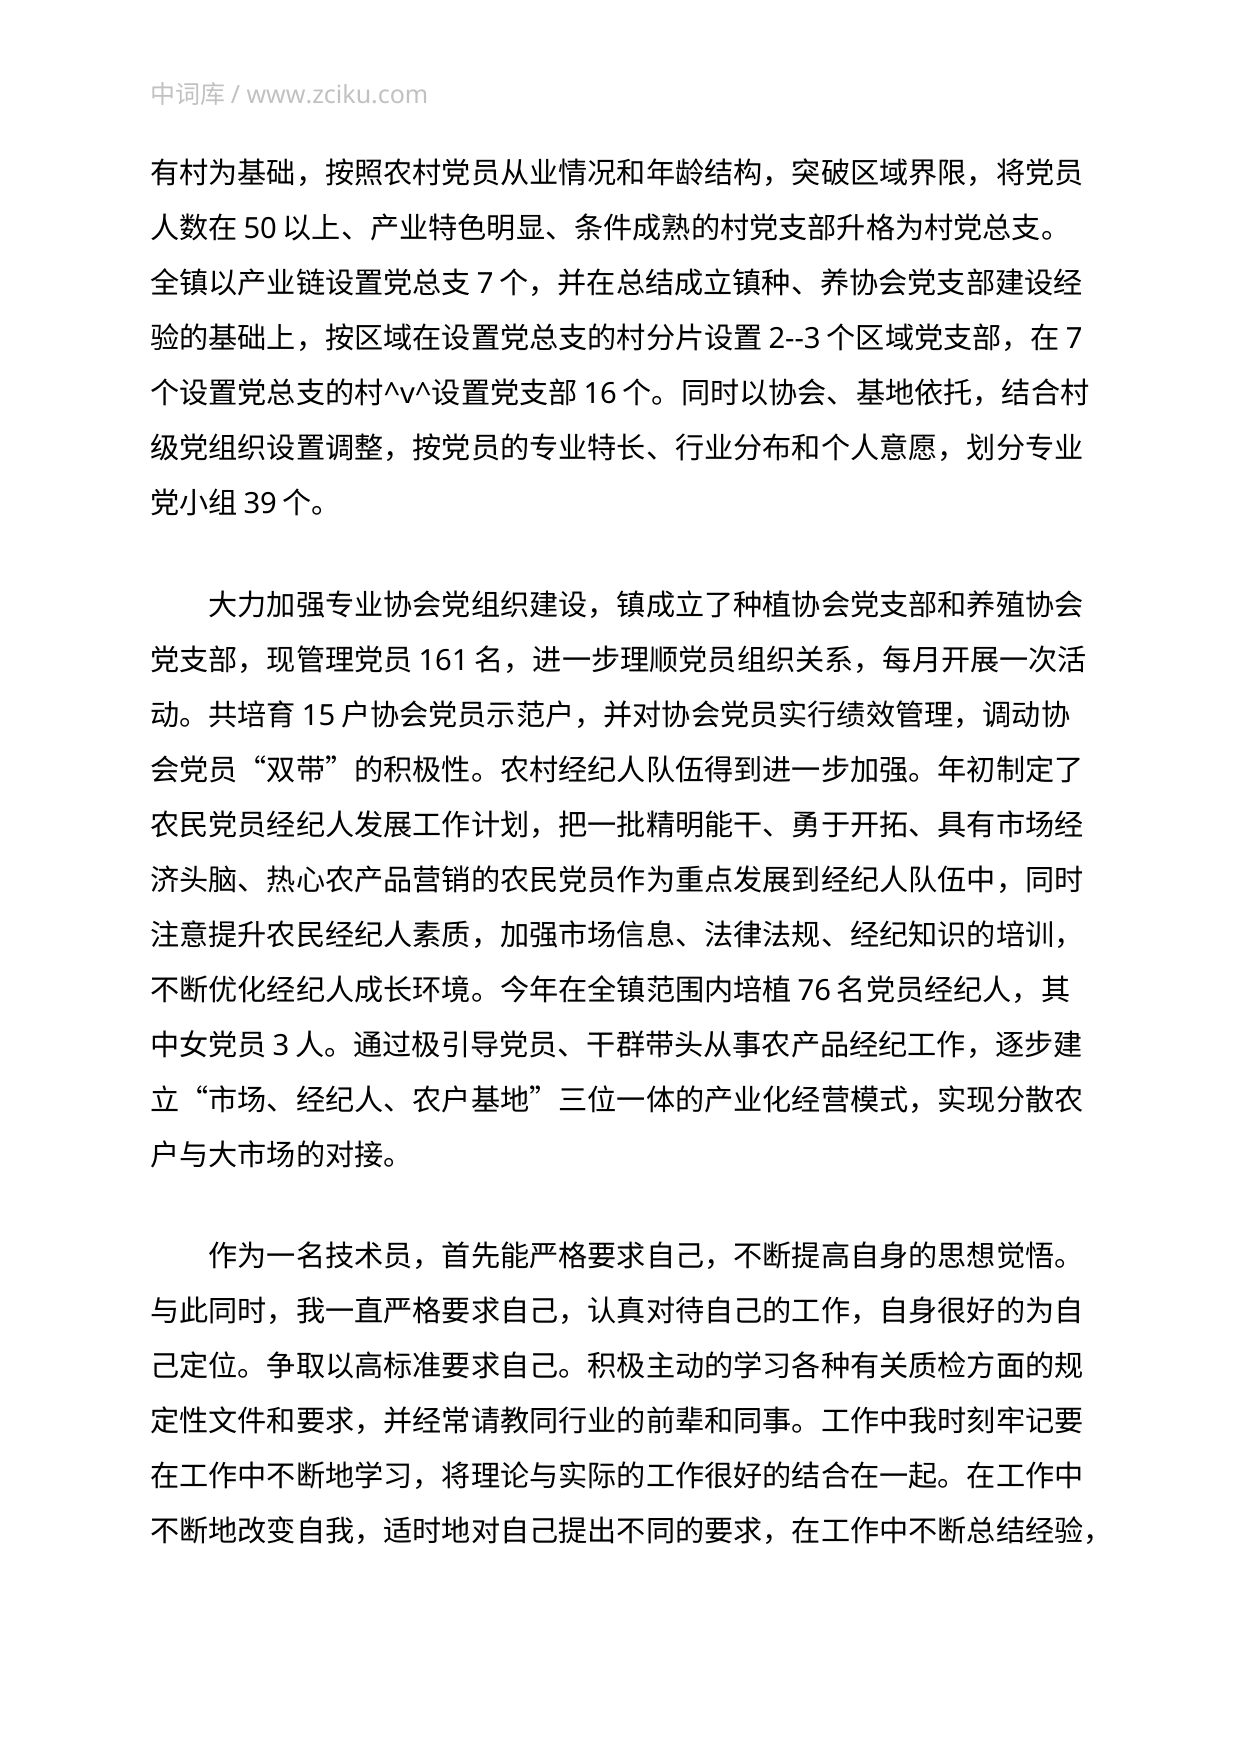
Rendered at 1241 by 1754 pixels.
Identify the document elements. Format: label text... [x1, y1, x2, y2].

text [150, 150, 1090, 522]
text 大力加强专业协会党组织建设，镇成立了种植协会党支部和养殖协会党支部，现管理党员161名，进一步理顺党员组织关系，每月开展一次活动。共培育15户协会党员示范户，并对协会党员实行绩效管理，调动协会党员“双带”的积极性。农村经纪人队伍得到进一步加强。年初制定了农民党员经纪人发展工作计划，把一批精明能干、勇于开拓、具有市场经济头脑、热心农产品营销的农民党员作为重点发展到经纪人队伍中，同时注意提升农民经纪人素质，加强市场信息、法律法规、经纪知识的培训，不断优化经纪人成长环境。今年在全镇范围内培植76名党员经纪人，其中女党员3人。通过极引导党员、干群带头从事农产品经纪工作，逐步建立“市场、经纪人、农户基地”三位一体的产业化经营模式，实现分散农户与大市场的对接。 [150, 582, 1090, 1173]
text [150, 1233, 1090, 1550]
